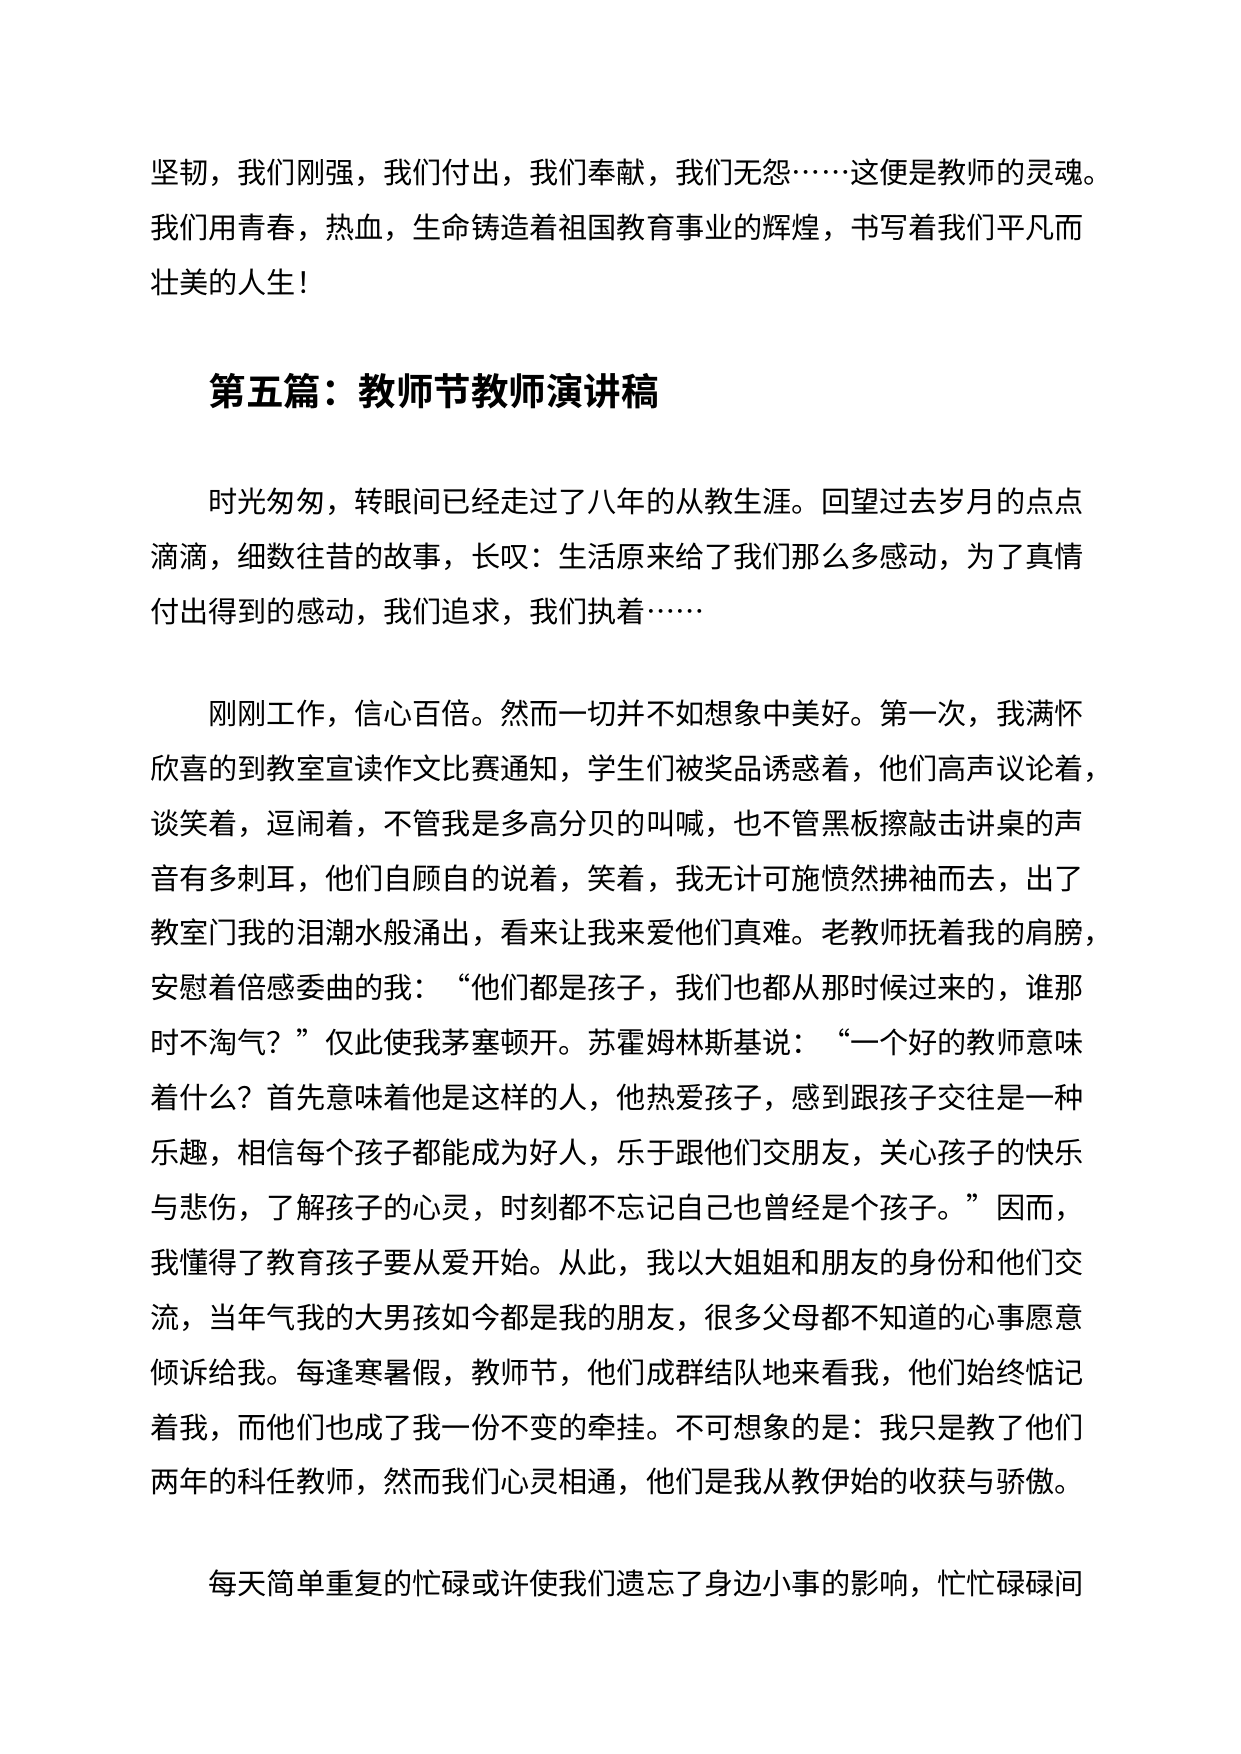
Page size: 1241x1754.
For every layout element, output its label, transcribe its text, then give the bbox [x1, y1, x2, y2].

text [150, 1561, 1090, 1603]
text 刚刚工作，信心百倍。然而一切并不如想象中美好。第一次，我满怀欣喜的到教室宣读作文比赛通知，学生们被奖品诱惑着，他们高声议论着，谈笑着，逗闹着，不管我是多高分贝的叫喊，也不管黑板擦敲击讲桌的声音有多刺耳，他们自顾自的说着，笑着，我无计可施愤然拂袖而去，出了教室门我的泪潮水般涌出，看来让我来爱他们真难。老教师抚着我的肩膀，安慰着倍感委曲的我：“他们都是孩子，我们也都从那时候过来的，谁那时不淘气？”仅此使我茅塞顿开。苏霍姆林斯基说：“一个好的教师意味着什么？首先意味着他是这样的人，他热爱孩子，感到跟孩子交往是一种乐趣，相信每个孩子都能成为好人，乐于跟他们交朋友，关心孩子的快乐与悲伤，了解孩子的心灵，时刻都不忘记自己也曾经是个孩子。”因而，我懂得了教育孩子要从爱开始。从此，我以大姐姐和朋友的身份和他们交流，当年气我的大男孩如今都是我的朋友，很多父母都不知道的心事愿意倾诉给我。每逢寒暑假，教师节，他们成群结队地来看我，他们始终惦记着我，而他们也成了我一份不变的牵挂。不可想象的是：我只是教了他们两年的科任教师，然而我们心灵相通，他们是我从教伊始的收获与骄傲。 [150, 691, 1090, 1501]
text 第五篇：教师节教师演讲稿 [150, 362, 1090, 416]
text 时光匆匆，转眼间已经走过了八年的从教生涯。回望过去岁月的点点滴滴，细数往昔的故事，长叹：生活原来给了我们那么多感动，为了真情付出得到的感动，我们追求，我们执着…… [150, 479, 1090, 631]
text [150, 150, 1090, 302]
